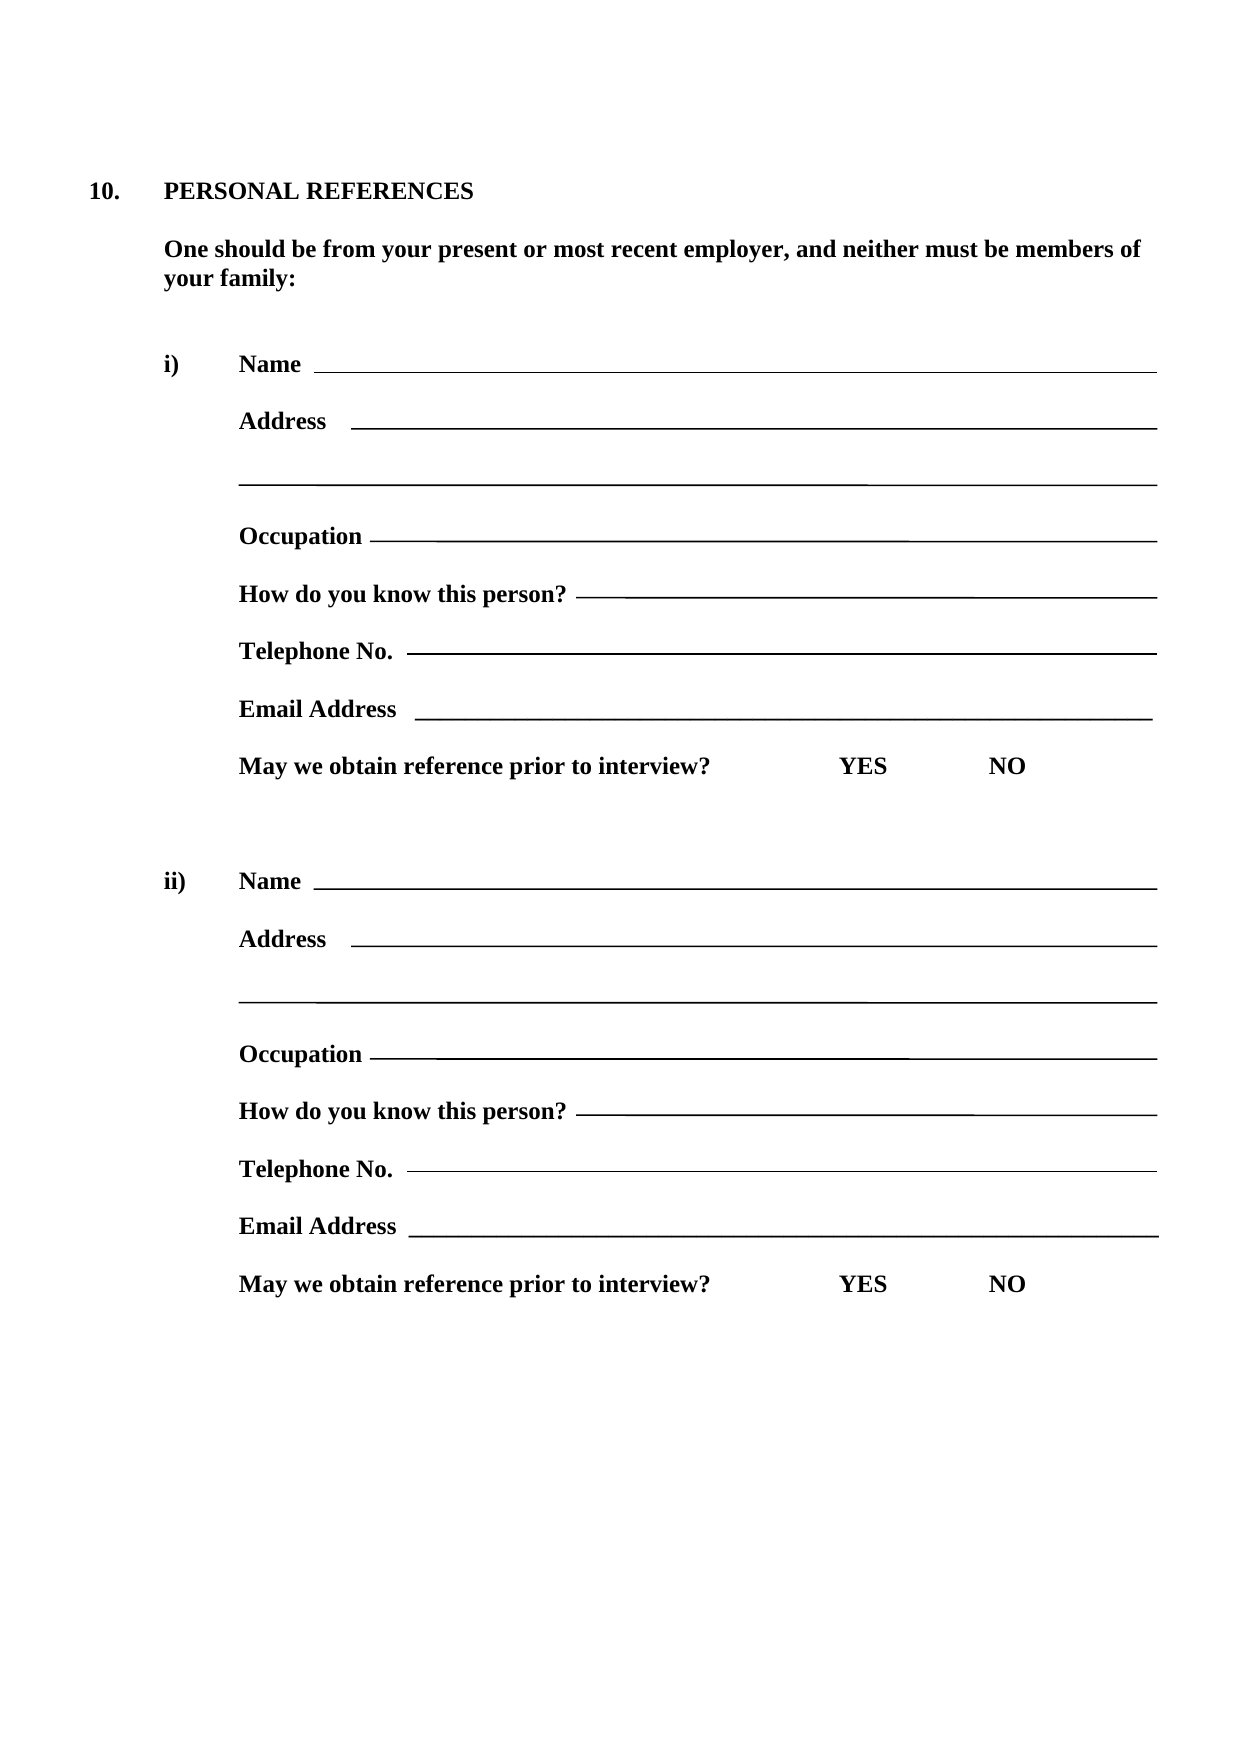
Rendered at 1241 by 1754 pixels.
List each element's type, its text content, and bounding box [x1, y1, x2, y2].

text Email Address ___________________________________________________________ [164, 694, 1162, 723]
text Address [164, 924, 1162, 953]
text 10. PERSONAL REFERENCES [89, 176, 1162, 205]
text Telephone No. [164, 1154, 1162, 1183]
text How do you know this person? [164, 579, 1162, 608]
text Address [164, 406, 1162, 435]
text ii) Name [164, 866, 1162, 895]
text i) Name [164, 349, 1162, 378]
text Telephone No. [164, 636, 1162, 665]
text Occupation [164, 521, 1162, 550]
text May we obtain reference prior to interview? YES NO [164, 751, 1162, 780]
text May we obtain reference prior to interview? YES NO [164, 1269, 1162, 1298]
text Occupation [164, 1039, 1162, 1068]
text One should be from your present or most recent employer, and neither must be members of your family: [164, 234, 1162, 291]
text How do you know this person? [164, 1096, 1162, 1125]
text Email Address ____________________________________________________________ [164, 1211, 1162, 1240]
